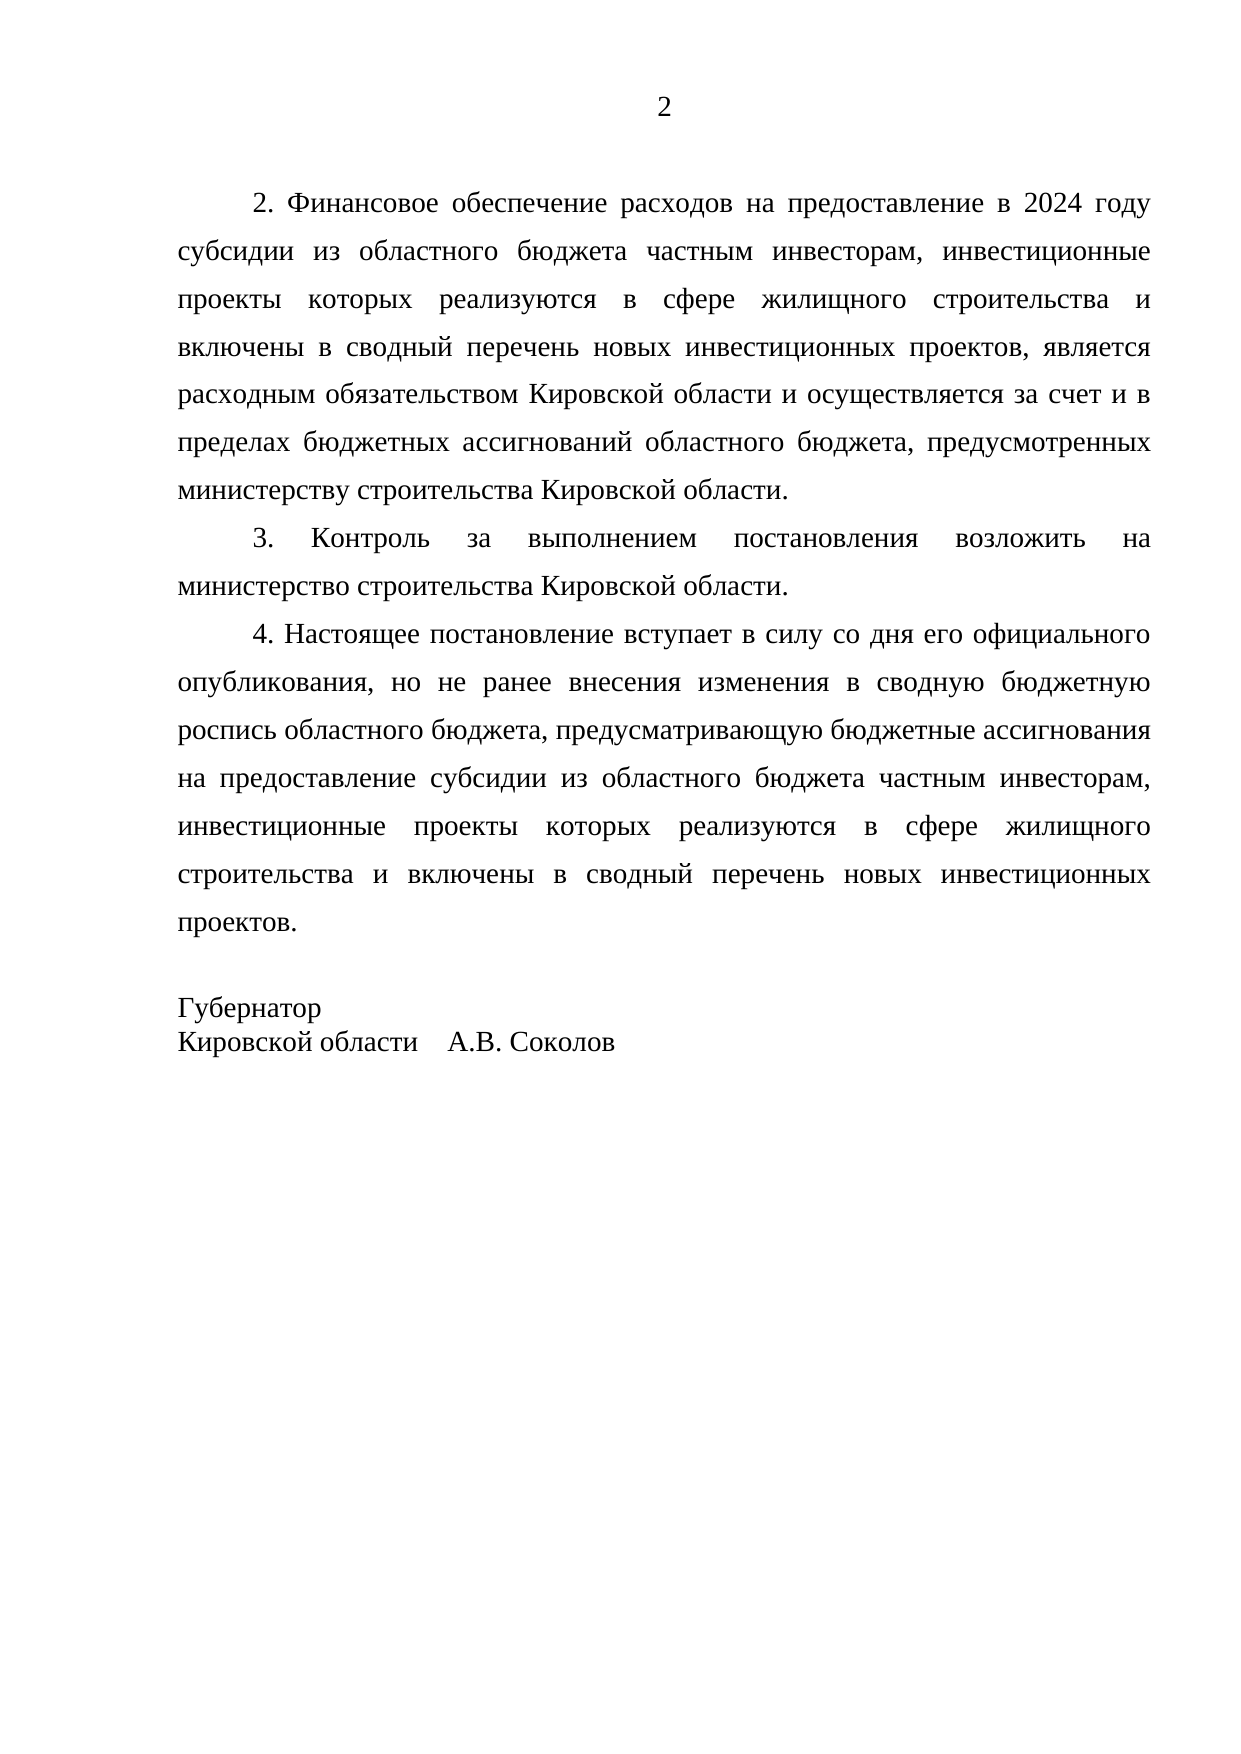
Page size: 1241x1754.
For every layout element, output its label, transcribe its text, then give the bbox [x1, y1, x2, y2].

text 2. Финансовое обеспечение расходов на предоставление в 2024 году субсидии из областного бюджета частным инвесторам, инвестиционные проекты которых реализуются в сфере жилищного строительства и включены в сводный перечень новых инвестиционных проектов, является расходным обязательством Кировской области и осуществляется за счет и в пределах бюджетных ассигнований областного бюджета, предусмотренных министерству строительства Кировской области. [177, 174, 1152, 509]
text Кировской области А.В. Соколов [177, 1024, 1152, 1058]
text Губернатор [177, 991, 1152, 1024]
text 3. Контроль за выполнением постановления возложить на министерство строительства Кировской области. [177, 509, 1152, 605]
text 4. Настоящее постановление вступает в силу со дня его официального опубликования, но не ранее внесения изменения в сводную бюджетную роспись областного бюджета, предусматривающую бюджетные ассигнования на предоставление субсидии из областного бюджета частным инвесторам, инвестиционные проекты которых реализуются в сфере жилищного строительства и включены в сводный перечень новых инвестиционных проектов. [177, 605, 1152, 941]
